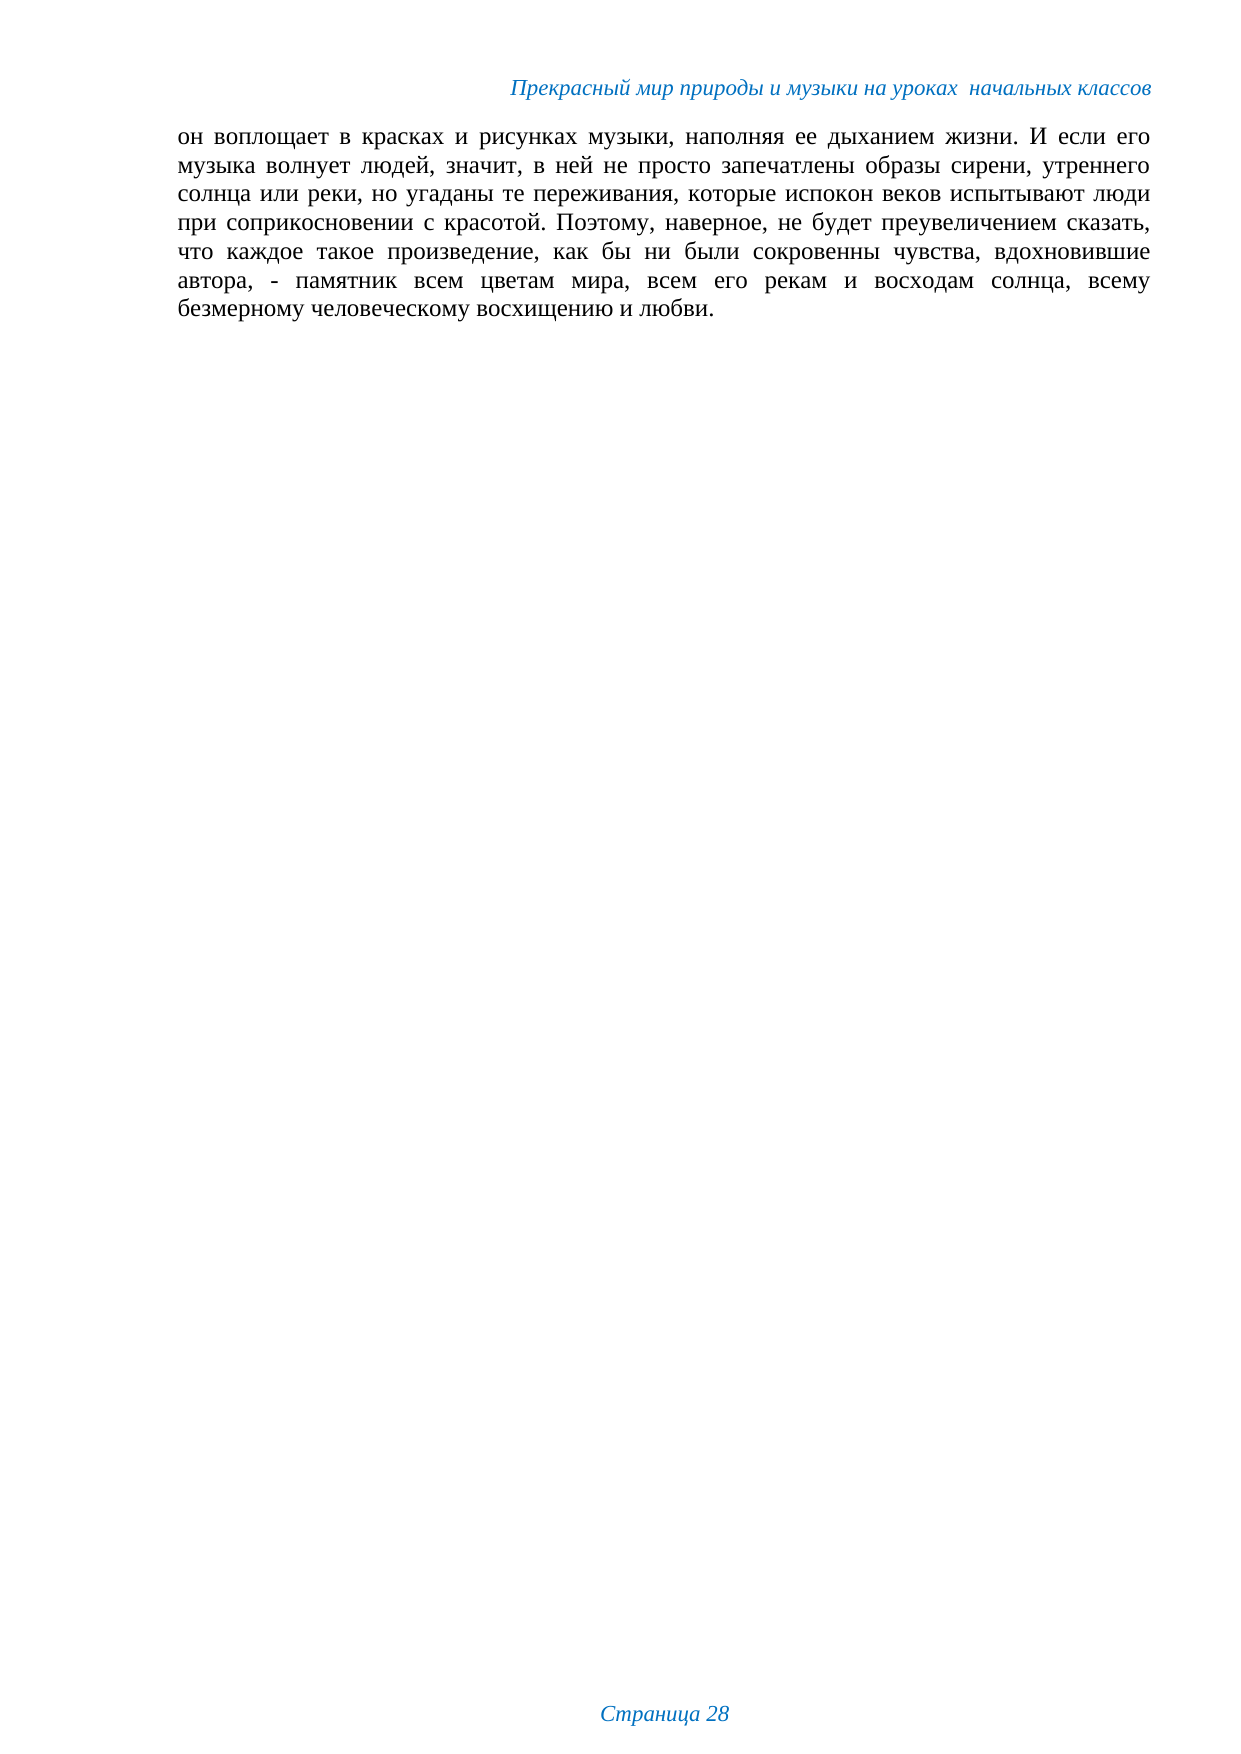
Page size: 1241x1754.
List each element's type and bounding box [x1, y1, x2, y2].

text [177, 121, 1152, 322]
